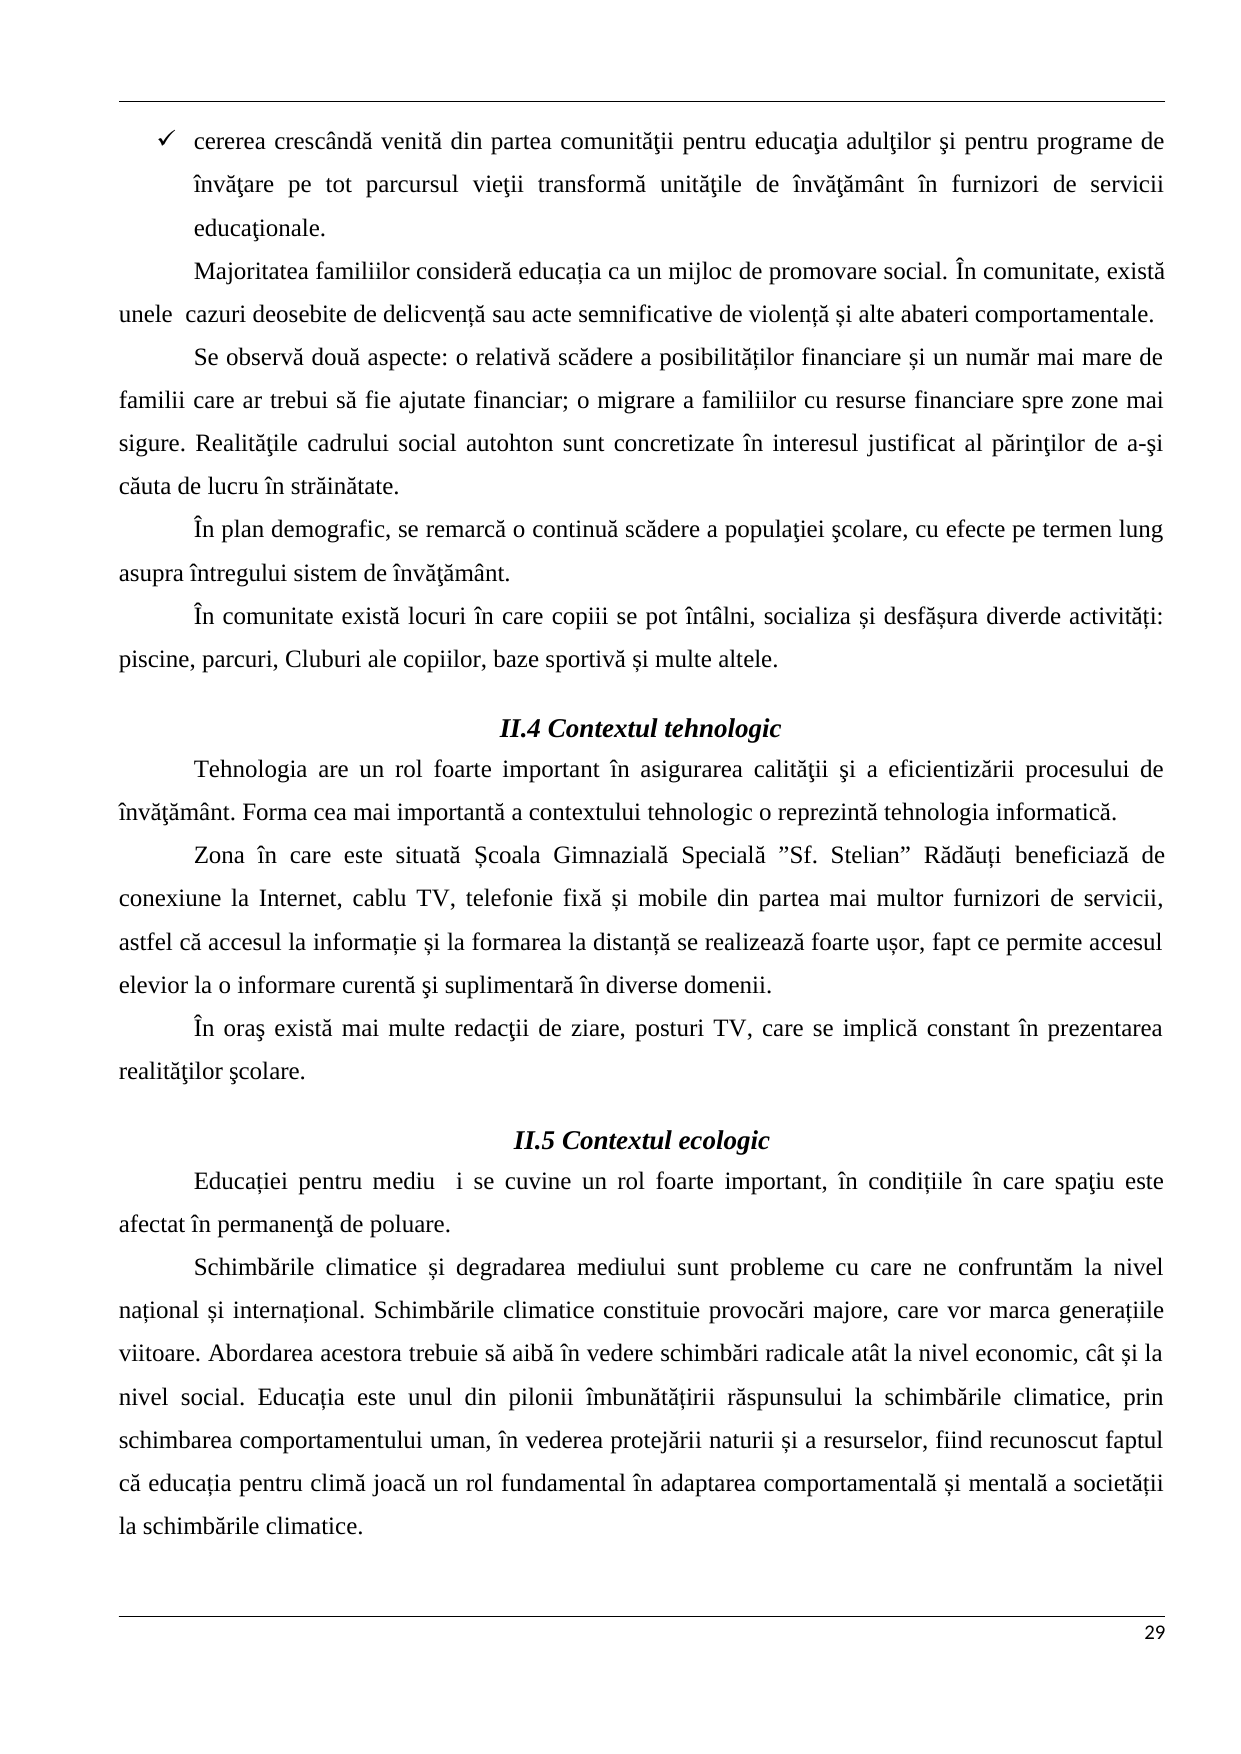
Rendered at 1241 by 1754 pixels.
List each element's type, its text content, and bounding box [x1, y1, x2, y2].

text În plan demografic, se remarcă o continuă scădere a populaţiei şcolare, cu efecte pe termen lung asupra întregului sistem de învăţământ. [118, 514, 1165, 586]
text În comunitate există locuri în care copiii se pot întâlni, socializa și desfășura diverde activități: piscine, parcuri, Cluburi ale copiilor, baze sportivă și multe altele. [118, 601, 1165, 673]
text Se observă două aspecte: o relativă scădere a posibilităților financiare și un număr mai mare de familii care ar trebui să fie ajutate financiar; o migrare a familiilor cu resurse financiare spre zone mai sigure. Realităţile cadrului social autohton sunt concretizate în interesul justificat al părinţilor de a-şi căuta de lucru în străinătate. [118, 342, 1165, 500]
text Educației pentru mediu i se cuvine un rol foarte important, în condițiile în care spaţiu este afectat în permanenţă de poluare. [118, 1166, 1165, 1238]
text Majoritatea familiilor consideră educația ca un mijloc de promovare social. În comunitate, există unele cazuri deosebite de delicvență sau acte semnificative de violență și alte abateri comportamentale. [118, 256, 1165, 328]
subtitle II.5 Contextul ecologic [118, 1124, 1165, 1155]
text Tehnologia are un rol foarte important în asigurarea calităţii şi a eficientizării procesului de învăţământ. Forma cea mai importantă a contextului tehnologic o reprezintă tehnologia informatică. [118, 754, 1165, 826]
text Schimbările climatice și degradarea mediului sunt probleme cu care ne confruntăm la nivel național și internațional. Schimbările climatice constituie provocări majore, care vor marca generațiile viitoare. Abordarea acestora trebuie să aibă în vedere schimbări radicale atât la nivel economic, cât și la nivel social. Educația este unul din pilonii îmbunătățirii răspunsului la schimbările climatice, prin schimbarea comportamentului uman, în vederea protejării naturii și a resurselor, fiind recunoscut faptul că educația pentru climă joacă un rol fundamental în adaptarea comportamentală și mentală a societății la schimbările climatice. [118, 1252, 1165, 1540]
list cererea crescândă venită din partea comunităţii pentru educaţia adulţilor şi pentru programe de învăţare pe tot parcursul vieţii transformă unităţile de învăţământ în furnizori de servicii educaţionale. [156, 126, 1165, 241]
subtitle II.4 Contextul tehnologic [118, 712, 1165, 743]
text În oraş există mai multe redacţii de ziare, posturi TV, care se implică constant în prezentarea realităţilor şcolare. [118, 1013, 1165, 1085]
text Zona în care este situată Școala Gimnazială Specială ”Sf. Stelian” Rădăuți beneficiază de conexiune la Internet, cablu TV, telefonie fixă și mobile din partea mai multor furnizori de servicii, astfel că accesul la informație și la formarea la distanță se realizează foarte ușor, fapt ce permite accesul elevior la o informare curentă şi suplimentară în diverse domenii. [118, 840, 1165, 998]
